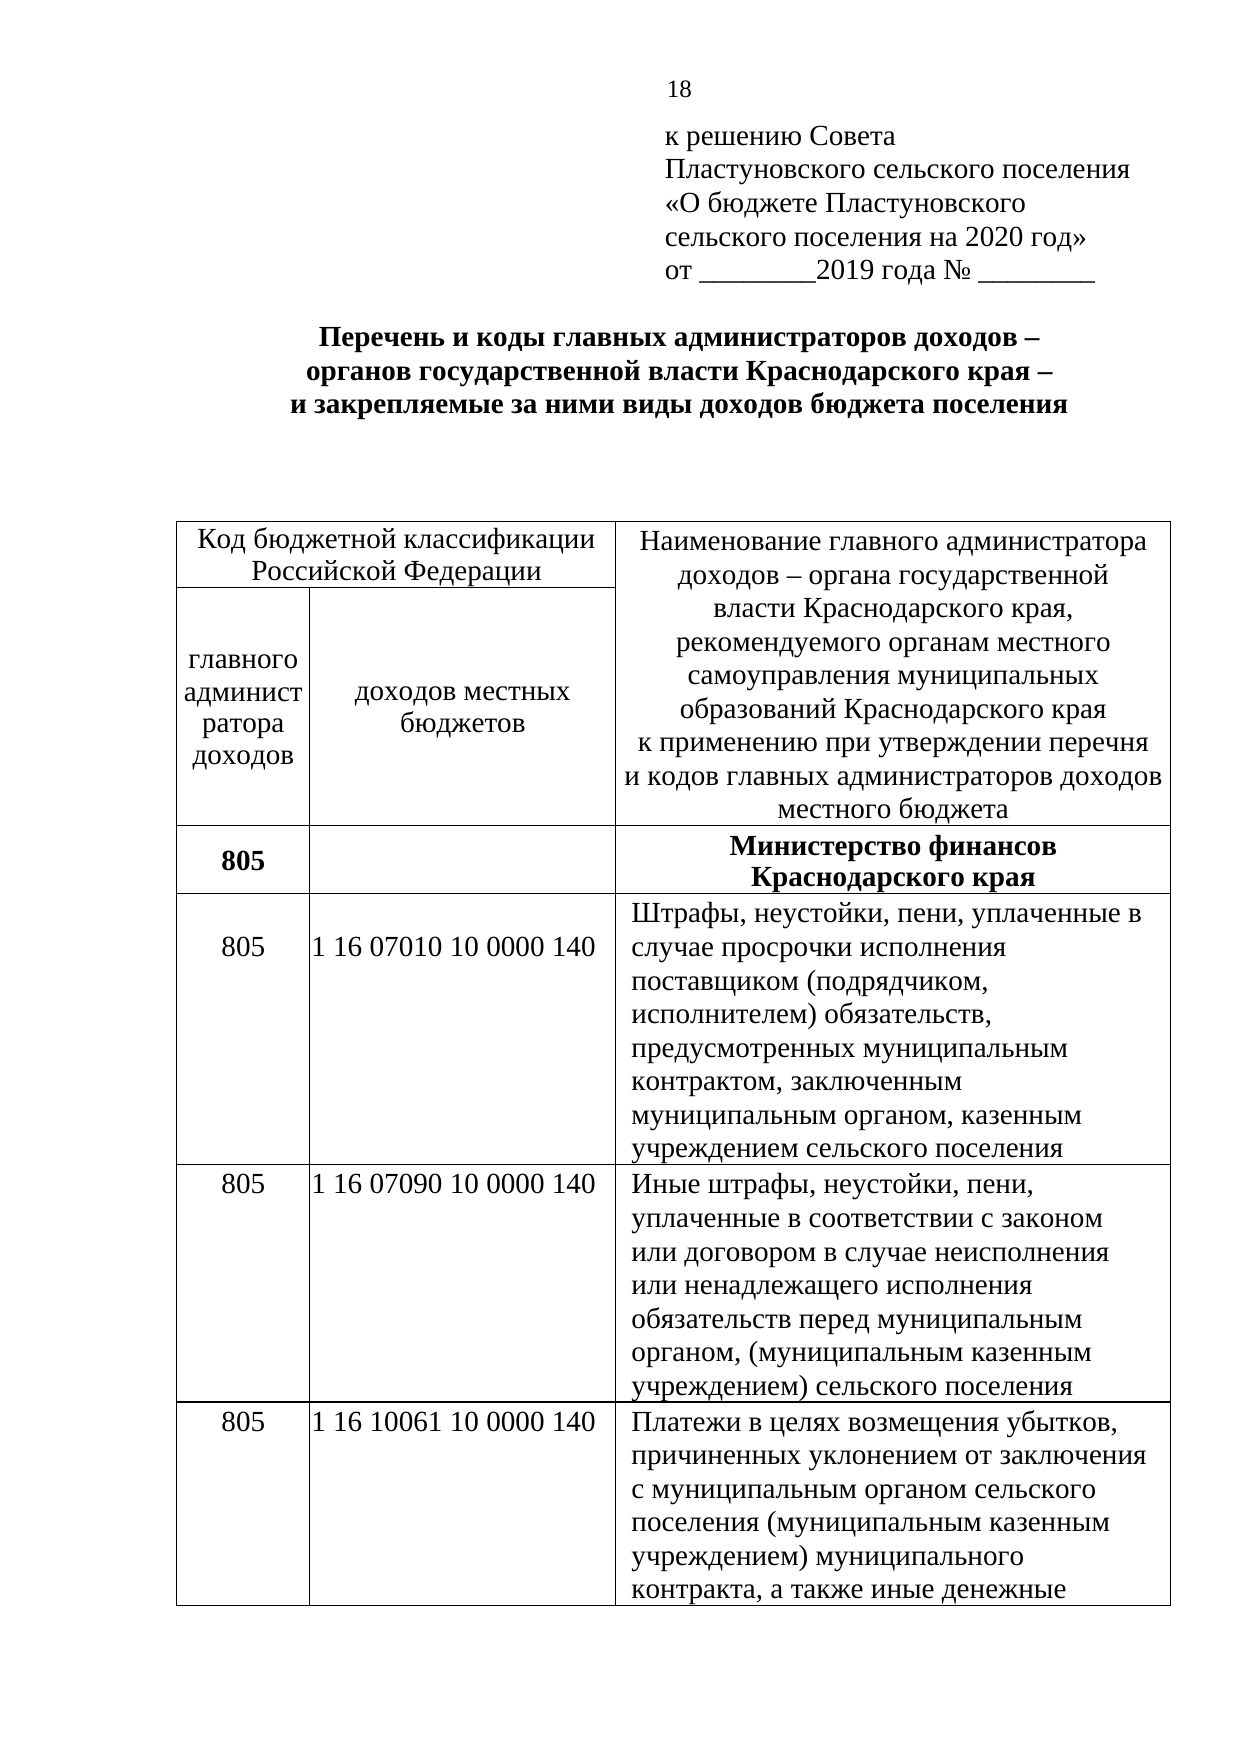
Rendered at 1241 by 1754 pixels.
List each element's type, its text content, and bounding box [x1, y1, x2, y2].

text к решению Совета [664, 118, 1181, 152]
text Перечень и коды главных администраторов доходов – [177, 319, 1181, 353]
text от ________2019 года № ________ [664, 252, 1181, 286]
table_cell 1 16 07010 10 0000 140 [310, 894, 615, 1164]
table_cell 805 [177, 1165, 309, 1401]
table_cell главного администратора доходов [177, 588, 309, 825]
table_cell доходов местных бюджетов [310, 588, 615, 825]
text органов государственной власти Краснодарского края – [177, 353, 1181, 386]
text и закрепляемые за ними виды доходов бюджета поселения [177, 386, 1181, 420]
table_cell Министерство финансов Краснодарского края [616, 826, 1170, 893]
table_cell 805 [177, 1403, 309, 1605]
table_header Наименование главного администратора доходов – органа государственной власти Краснодарского края, рекомендуемого органам местного самоуправления муниципальных образований Краснодарского края к применению при утверждении перечня и кодов главных администраторов доходов местного бюджета [616, 522, 1170, 825]
table_cell 1 16 07090 10 0000 140 [310, 1165, 615, 1401]
table_header Код бюджетной классификации Российской Федерации [177, 522, 615, 587]
table_cell 805 [177, 894, 309, 1164]
table_cell Штрафы, неустойки, пени, уплаченные в случае просрочки исполнения поставщиком (подрядчиком, исполнителем) обязательств, предусмотренных муниципальным контрактом, заключенным муниципальным органом, казенным учреждением сельского поселения [616, 894, 1170, 1164]
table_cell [616, 1403, 1170, 1605]
table_cell 805 [177, 826, 309, 893]
text сельского поселения на 2020 год» [664, 219, 1181, 252]
table_cell Иные штрафы, неустойки, пени, уплаченные в соответствии с законом или договором в случае неисполнения или ненадлежащего исполнения обязательств перед муниципальным органом, (муниципальным казенным учреждением) сельского поселения [616, 1165, 1170, 1401]
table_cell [310, 1403, 615, 1605]
text Пластуновского сельского поселения [664, 152, 1181, 185]
text «О бюджете Пластуновского [664, 185, 1181, 219]
table_cell [310, 826, 615, 893]
